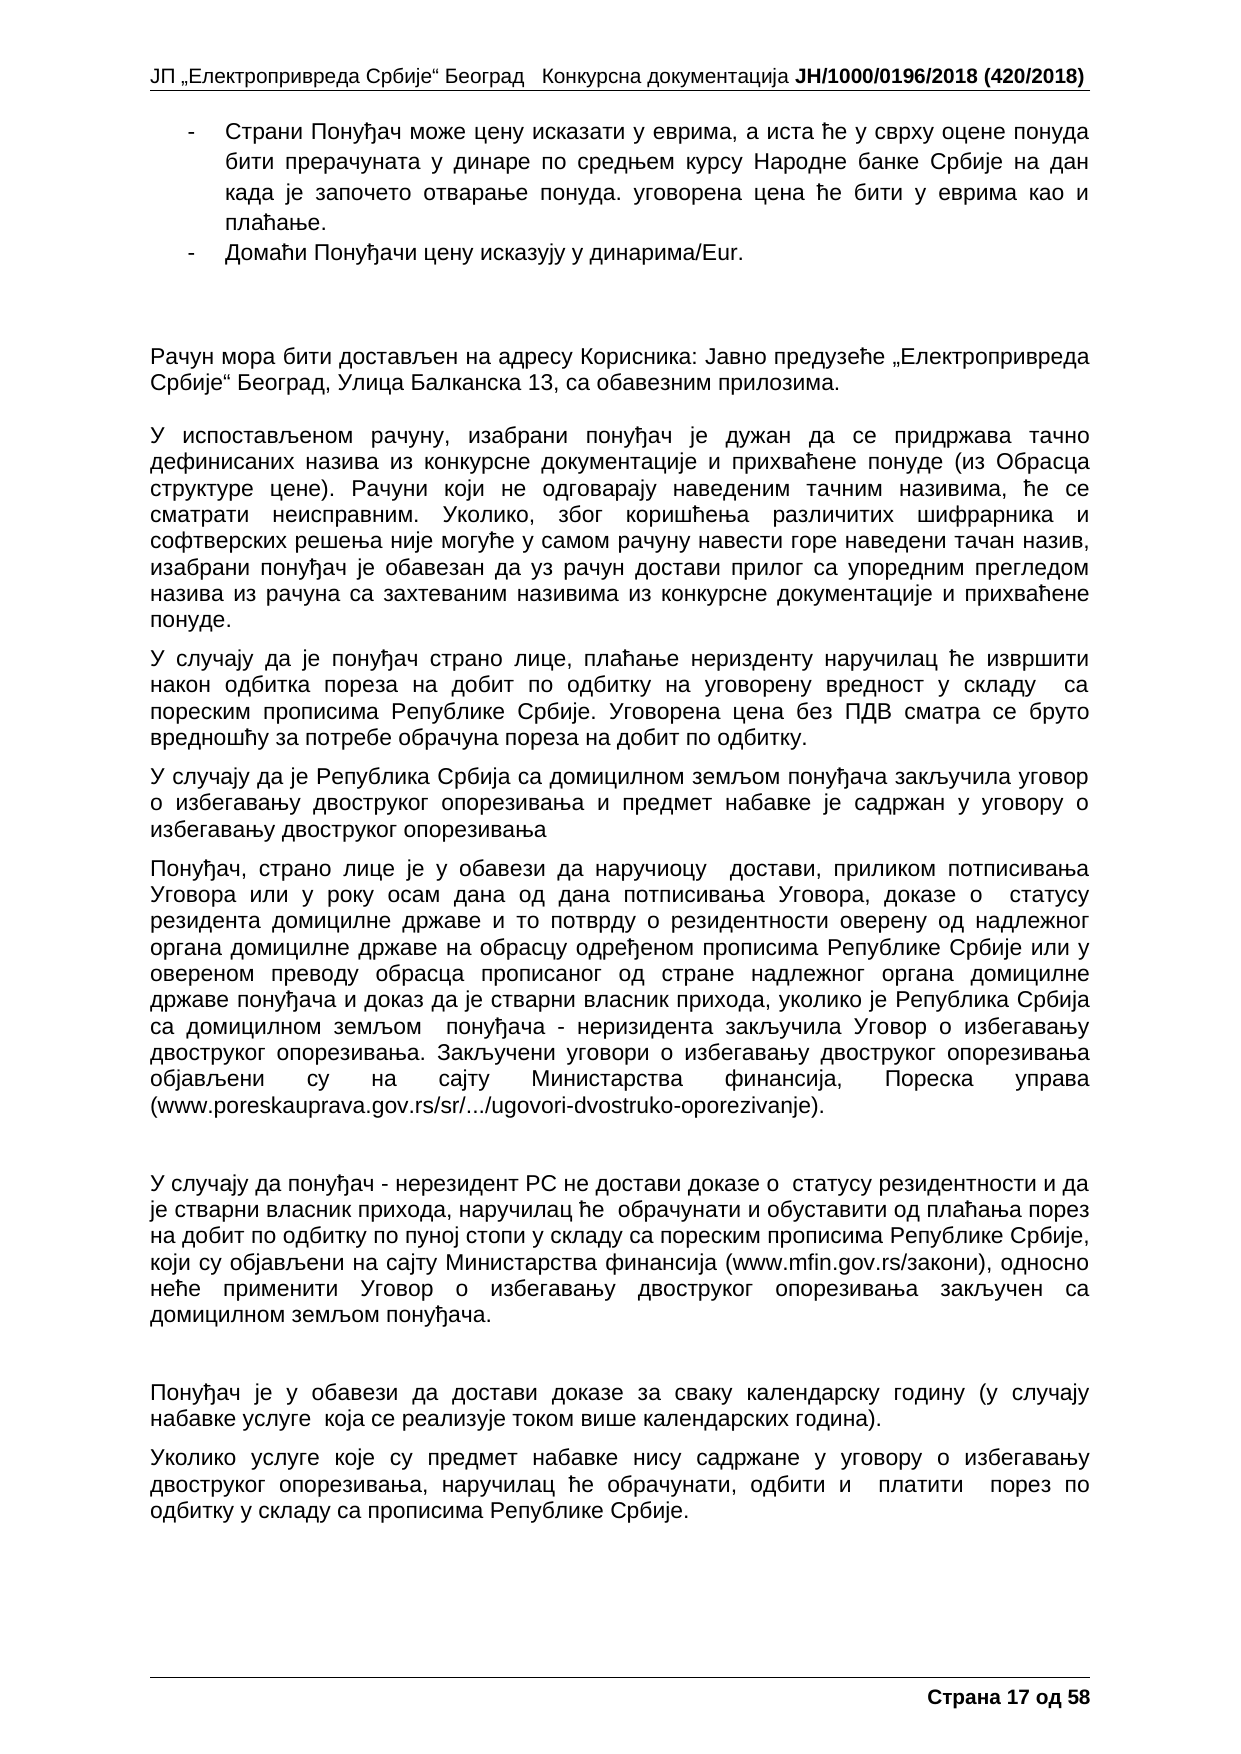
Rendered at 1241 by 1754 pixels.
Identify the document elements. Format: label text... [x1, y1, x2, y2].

text Понуђач је у обавези да достави доказе за сваку календарску годину (у случају набавке услуге која се реализује током више календарских година). [150, 1379, 1090, 1432]
text У случају да је понуђач страно лице, плаћање неризденту наручилац ће извршити након одбитка пореза на добит по одбитку на уговорену вредност у складу са пореским прописима Републике Србије. Уговорена цена без ПДВ сматра се бруто вредношћу за потребе обрачуна пореза на добит по одбитку. [150, 645, 1090, 751]
text Рачун мора бити достављен на адресу Корисника: Јавно предузеће „Електропривреда Србије“ Београд, Улица Балканска 13, са обавезним прилозима. [150, 343, 1090, 395]
list Домаћи Понуђачи цену исказују у динарима/Еur. [187, 239, 1090, 265]
text У испостављеном рачуну, изабрани понуђач је дужан да се придржава тачно дефинисаних назива из конкурсне документације и прихваћене понуде (из Обрасца структуре цене). Рачуни који не одговарају наведеним тачним називима, ће се сматрати неисправним. Уколико, због коришћења различитих шифрарника и софтверских решења није могуће у самом рачуну навести горе наведени тачан назив, изабрани понуђач је обавезан да уз рачун достави прилог са упоредним прегледом назива из рачуна са захтеваним називима из конкурсне документације и прихваћене понуде. [150, 422, 1090, 633]
list Страни Понуђач може цену исказати у eврима, а иста ће у сврху оцене понуда бити прерачуната у динаре по средњем курсу Народне банке Србије на дан када је започето отварање понуда. уговорена цена ће бити у еврима као и плаћање. [187, 118, 1090, 235]
text Уколико услуге које су предмет набавке нису садржане у уговору о избегавању двоструког опорезивања, наручилац ће обрачунати, одбити и платити порез по одбитку у складу са прописима Републике Србије. [150, 1444, 1090, 1523]
text Понуђач, страно лице је у обавези да наручиоцу достави, приликом потписивања Уговора или у року осам дана од дана потписивања Уговора, доказе о статусу резидента домицилне државе и то потврду о резидентности оверену од надлежног органа домицилне државе на обрасцу одређеном прописима Републике Србије или у овереном преводу обрасца прописаног од стране надлежног органа домицилне државе понуђача и доказ да је стварни власник прихода, уколико је Република Србија са домицилном земљом понуђача - неризидента закључила Уговор о избегавању двоструког опорезивања. Закључени уговори о избегавању двоструког опорезивања објављени су на сајту Министарства финансија, Пореска управа (www.poreskauprava.gov.rs/sr/.../ugovori-dvostruko-oporezivanje). [150, 854, 1090, 1118]
text У случају да је Република Србија са домицилном земљом понуђача закључила уговор о избегавању двоструког опорезивања и предмет набавке је садржан у уговору о избегавању двоструког опорезивања [150, 763, 1090, 842]
text У случају да понуђач - нерезидент РС не достави доказе о статусу резидентности и да је стварни власник прихода, наручилац ће обрачунати и обуставити од плаћања порез на добит по одбитку по пуној стопи у складу са пореским прописима Републике Србије, који су објављени на сајту Министарства финансија (www.mfin.gov.rs/закони), односно неће применити Уговор о избегавању двоструког опорезивања закључен са домицилном земљом понуђача. [150, 1169, 1090, 1328]
